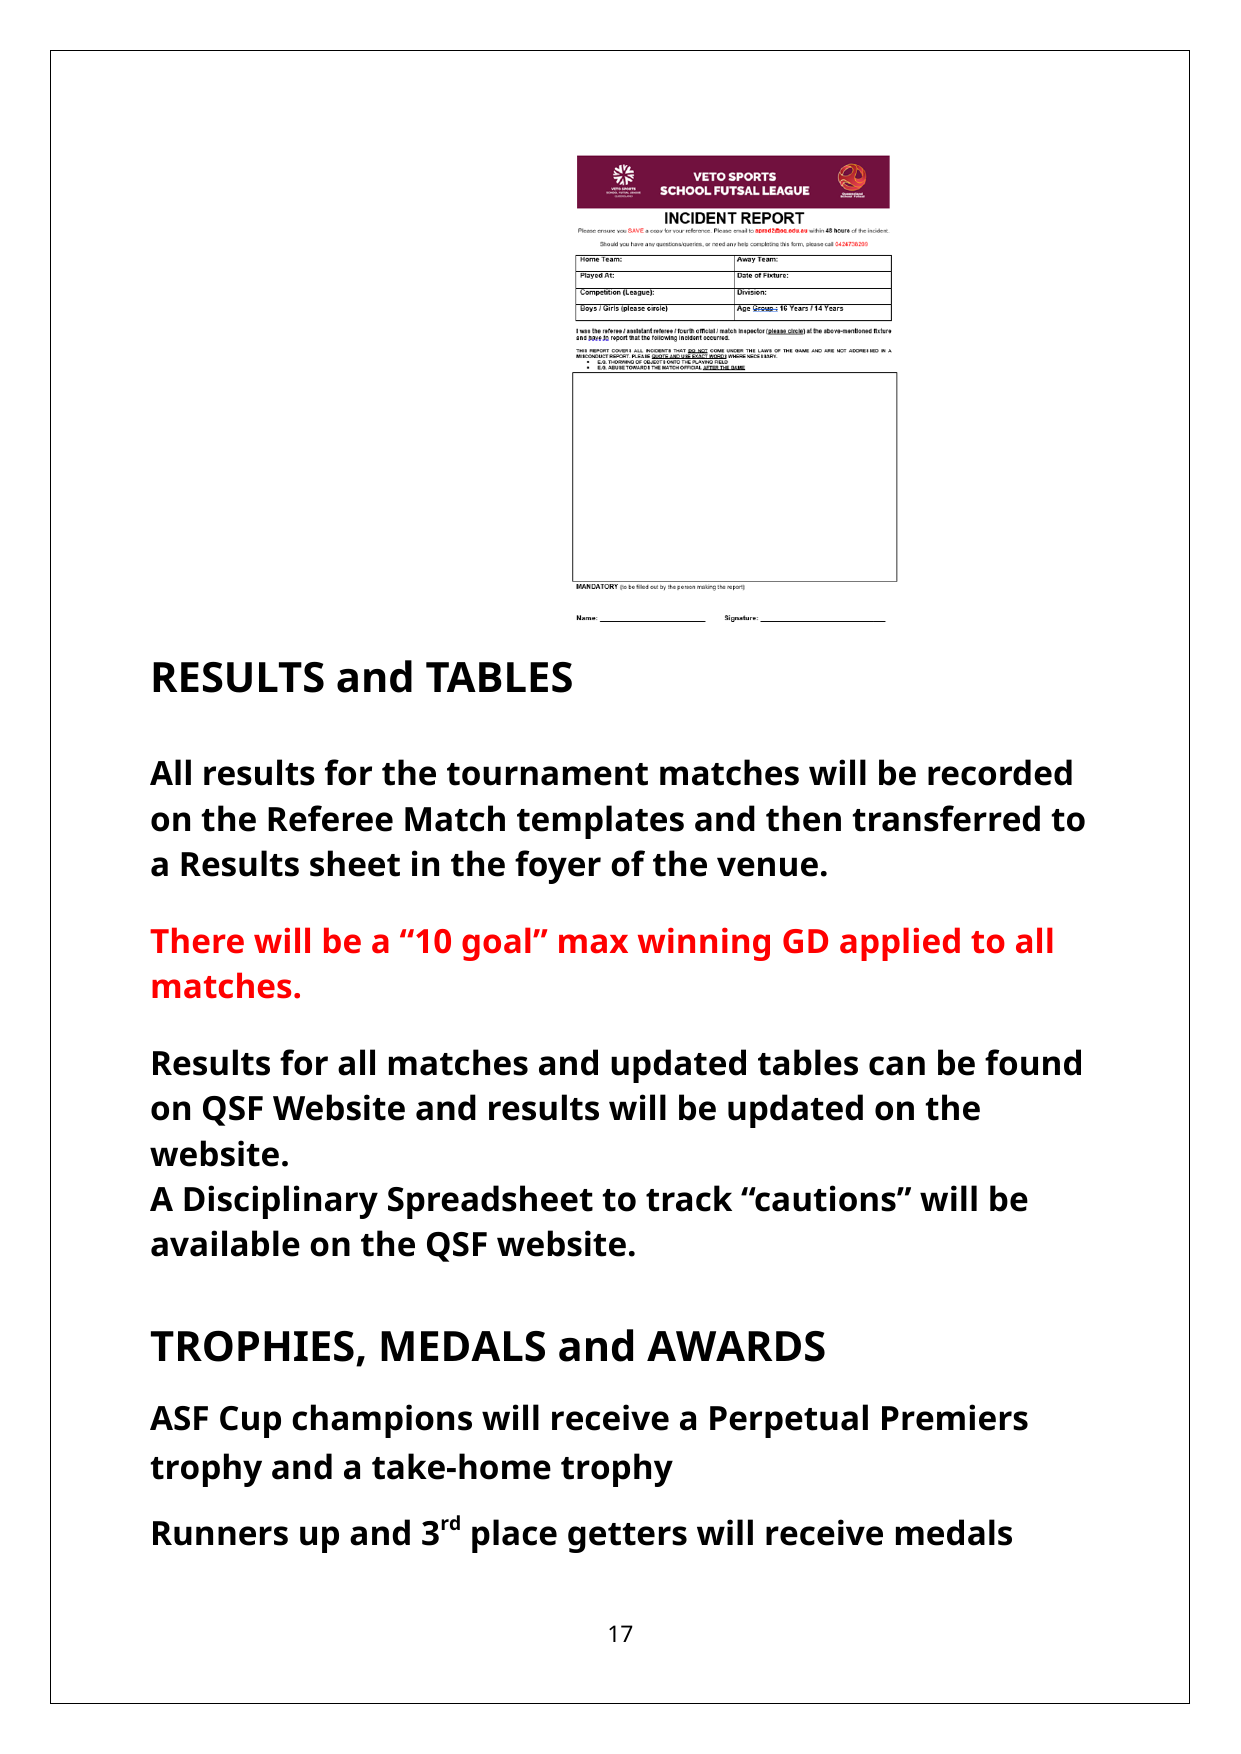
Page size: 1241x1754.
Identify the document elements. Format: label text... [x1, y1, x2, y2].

text Results for all matches and updated tables can be found on QSF Website and results will be updated on the website. [150, 1039, 1090, 1176]
text Runners up and 3rd place getters will receive medals [150, 1509, 1090, 1555]
text ASF Cup champions will receive a Perpetual Premiers trophy and a take-home trophy [150, 1395, 1090, 1489]
text TROPHIES, MEDALS and AWARDS [150, 1317, 1090, 1374]
text There will be a “10 goal” max winning GD applied to all matches. [150, 917, 1090, 1008]
text All results for the tournament matches will be recorded on the Referee Match templates and then transferred to a Results sheet in the foyer of the venue. [150, 750, 1090, 886]
text A Disciplinary Spreadsheet to track “cautions” will be available on the QSF website. [150, 1176, 1090, 1267]
picture [565, 150, 906, 628]
text RESULTS and TABLES [150, 648, 1090, 704]
